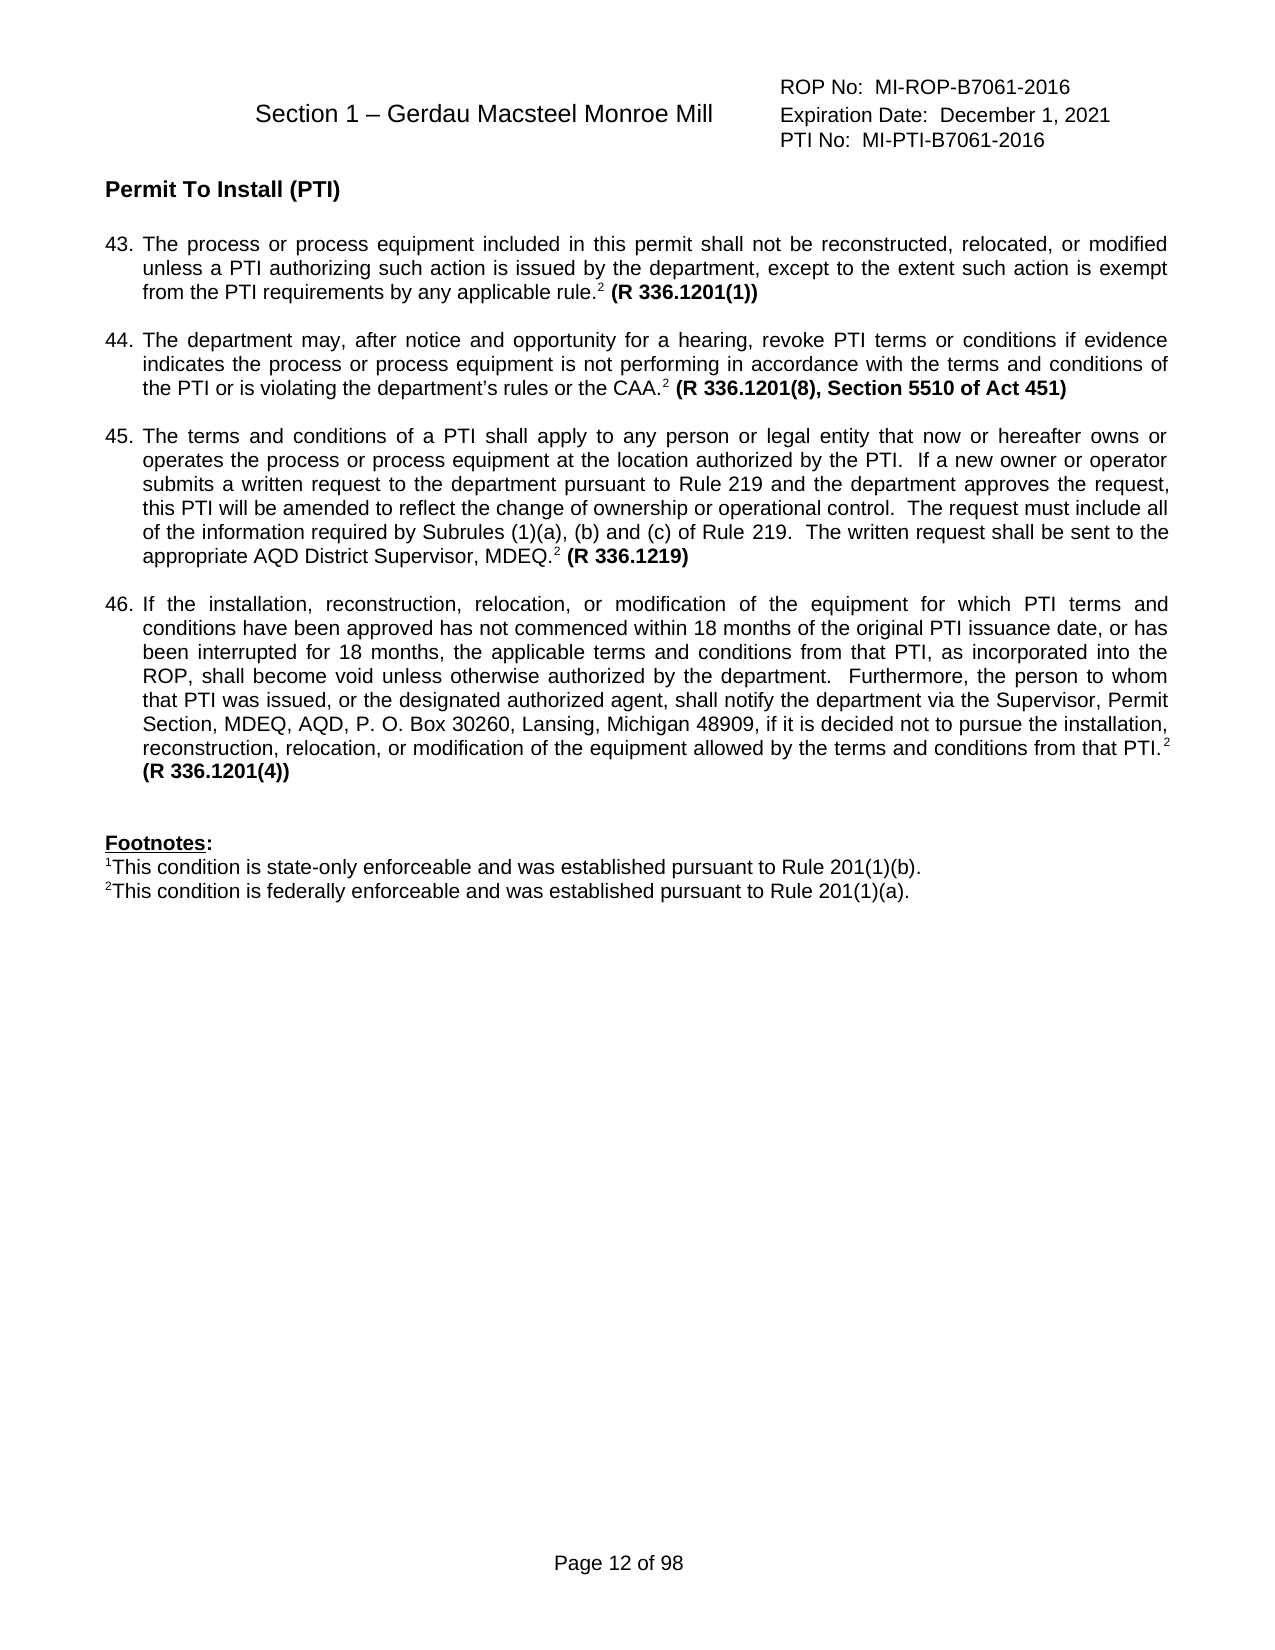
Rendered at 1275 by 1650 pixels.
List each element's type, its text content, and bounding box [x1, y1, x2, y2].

list The terms and conditions of a PTI shall apply to any person or legal entity that now or hereafter owns or operates the process or process equipment at the location authorized by the PTI. If a new owner or operator submits a written request to the department pursuant to Rule 219 and the department approves the request, this PTI will be amended to reflect the change of ownership or operational control. The request must include all of the information required by Subrules (1)(a), (b) and (c) of Rule 219. The written request shall be sent to the appropriate AQD District Supervisor, MDEQ.2 (R 336.1219) [105, 424, 1170, 568]
text 1This condition is state-only enforceable and was established pursuant to Rule 201(1)(b). [105, 855, 1170, 879]
subtitle Permit To Install (PTI) [105, 176, 1170, 202]
text Footnotes: [105, 831, 1170, 855]
text 2This condition is federally enforceable and was established pursuant to Rule 201(1)(a). [105, 879, 1170, 903]
list The process or process equipment included in this permit shall not be reconstructed, relocated, or modified unless a PTI authorizing such action is issued by the department, except to the extent such action is exempt from the PTI requirements by any applicable rule.2 (R 336.1201(1)) [105, 232, 1170, 304]
list The department may, after notice and opportunity for a hearing, revoke PTI terms or conditions if evidence indicates the process or process equipment is not performing in accordance with the terms and conditions of the PTI or is violating the department’s rules or the CAA.2 (R 336.1201(8), Section 5510 of Act 451) [105, 328, 1170, 400]
list If the installation, reconstruction, relocation, or modification of the equipment for which PTI terms and conditions have been approved has not commenced within 18 months of the original PTI issuance date, or has been interrupted for 18 months, the applicable terms and conditions from that PTI, as incorporated into the ROP, shall become void unless otherwise authorized by the department. Furthermore, the person to whom that PTI was issued, or the designated authorized agent, shall notify the department via the Supervisor, Permit Section, MDEQ, AQD, P. O. Box 30260, Lansing, Michigan 48909, if it is decided not to pursue the installation, reconstruction, relocation, or modification of the equipment allowed by the terms and conditions from that PTI.2 (R 336.1201(4)) [105, 592, 1170, 783]
